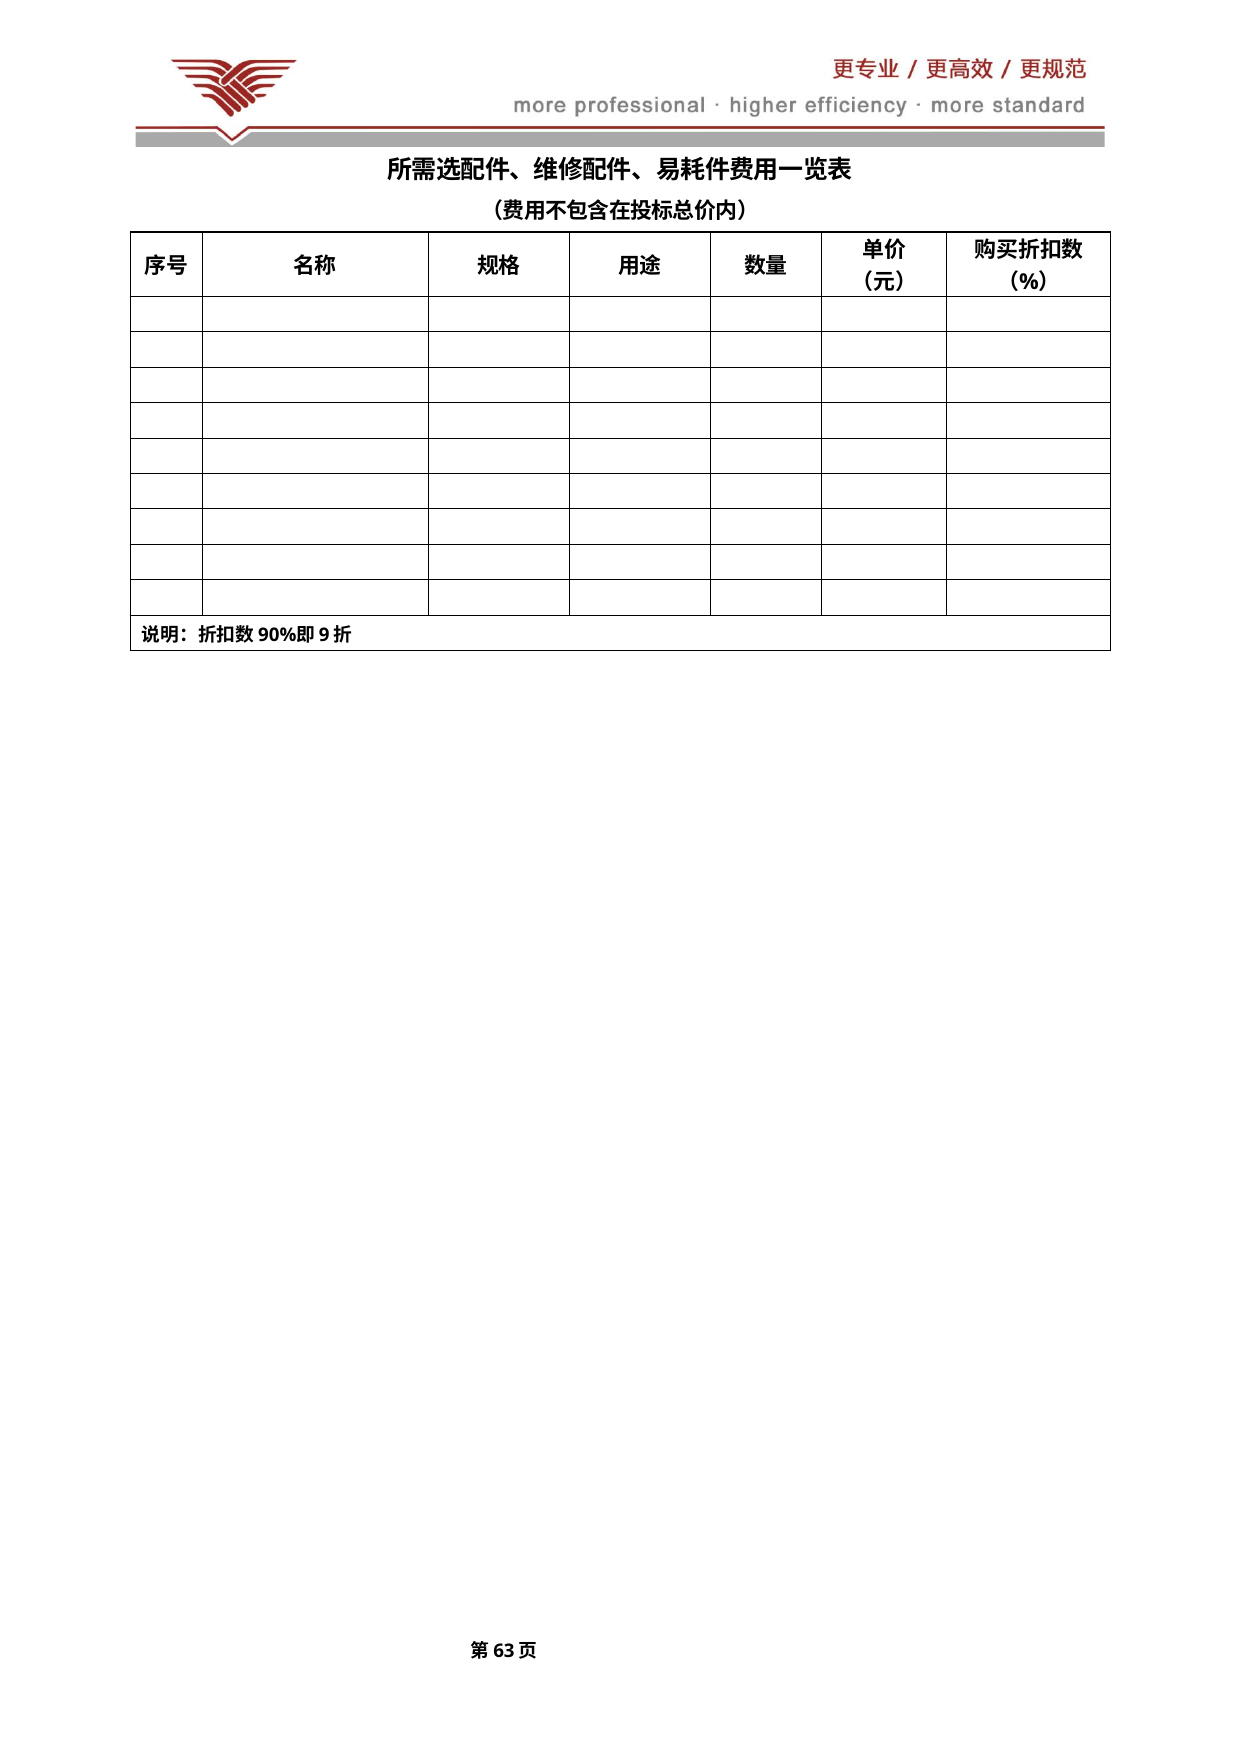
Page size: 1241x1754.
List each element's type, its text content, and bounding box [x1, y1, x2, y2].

table_cell [203, 509, 428, 544]
text 所需选配件、维修配件、易耗件费用一览表 [130, 150, 1110, 186]
table_cell [822, 439, 946, 473]
table_cell [131, 368, 202, 402]
table_cell [570, 580, 710, 614]
table_cell [131, 297, 202, 331]
table_cell [429, 474, 569, 508]
table_cell [429, 545, 569, 579]
table_cell [947, 509, 1110, 544]
table_cell [203, 297, 428, 331]
table_cell [131, 439, 202, 473]
table_header 规格 [429, 233, 569, 296]
text （费用不包含在投标总价内） [130, 193, 1110, 225]
table_cell [570, 439, 710, 473]
picture [135, 35, 1105, 147]
table_cell [711, 474, 821, 508]
table_cell [429, 297, 569, 331]
table_cell [570, 474, 710, 508]
table_cell [429, 509, 569, 544]
table_header 数量 [711, 233, 821, 296]
table_header 单价（元） [822, 233, 946, 296]
table_cell [203, 403, 428, 437]
table_cell [570, 403, 710, 437]
table_cell [203, 332, 428, 367]
table_cell [131, 403, 202, 437]
table_cell [822, 580, 946, 614]
table_cell [570, 297, 710, 331]
table_cell [203, 439, 428, 473]
table_cell [947, 297, 1110, 331]
table_cell [429, 580, 569, 614]
table_cell [570, 545, 710, 579]
table_cell [711, 403, 821, 437]
table_cell [711, 509, 821, 544]
table_cell [429, 403, 569, 437]
table_cell [203, 474, 428, 508]
table_cell [822, 545, 946, 579]
table_cell [947, 580, 1110, 614]
table_cell [570, 368, 710, 402]
table_cell [822, 332, 946, 367]
table_header 名称 [203, 233, 428, 296]
table_cell [131, 332, 202, 367]
table_cell [711, 580, 821, 614]
table_cell [131, 474, 202, 508]
table_cell [570, 509, 710, 544]
table_cell [429, 368, 569, 402]
table_cell [822, 474, 946, 508]
table_cell [711, 332, 821, 367]
table_cell [203, 545, 428, 579]
table_header 购买折扣数（%） [947, 233, 1110, 296]
table_cell [822, 403, 946, 437]
table_cell [947, 332, 1110, 367]
table_cell [947, 403, 1110, 437]
table_cell [429, 439, 569, 473]
table_cell [570, 332, 710, 367]
table_cell [711, 297, 821, 331]
table_cell [131, 545, 202, 579]
table_cell [947, 545, 1110, 579]
table_cell [822, 297, 946, 331]
table_cell [947, 439, 1110, 473]
table_cell [711, 439, 821, 473]
table_cell [822, 368, 946, 402]
table_cell [947, 474, 1110, 508]
table_cell [822, 509, 946, 544]
table_header 序号 [131, 233, 202, 296]
table_cell [947, 368, 1110, 402]
table_cell [711, 368, 821, 402]
table_cell [203, 368, 428, 402]
table_cell [131, 580, 202, 614]
table_header 用途 [570, 233, 710, 296]
table_cell [429, 332, 569, 367]
table_cell [203, 580, 428, 614]
table_cell [711, 545, 821, 579]
table_cell 说明：折扣数90%即9折 [131, 616, 1110, 650]
table_cell [131, 509, 202, 544]
